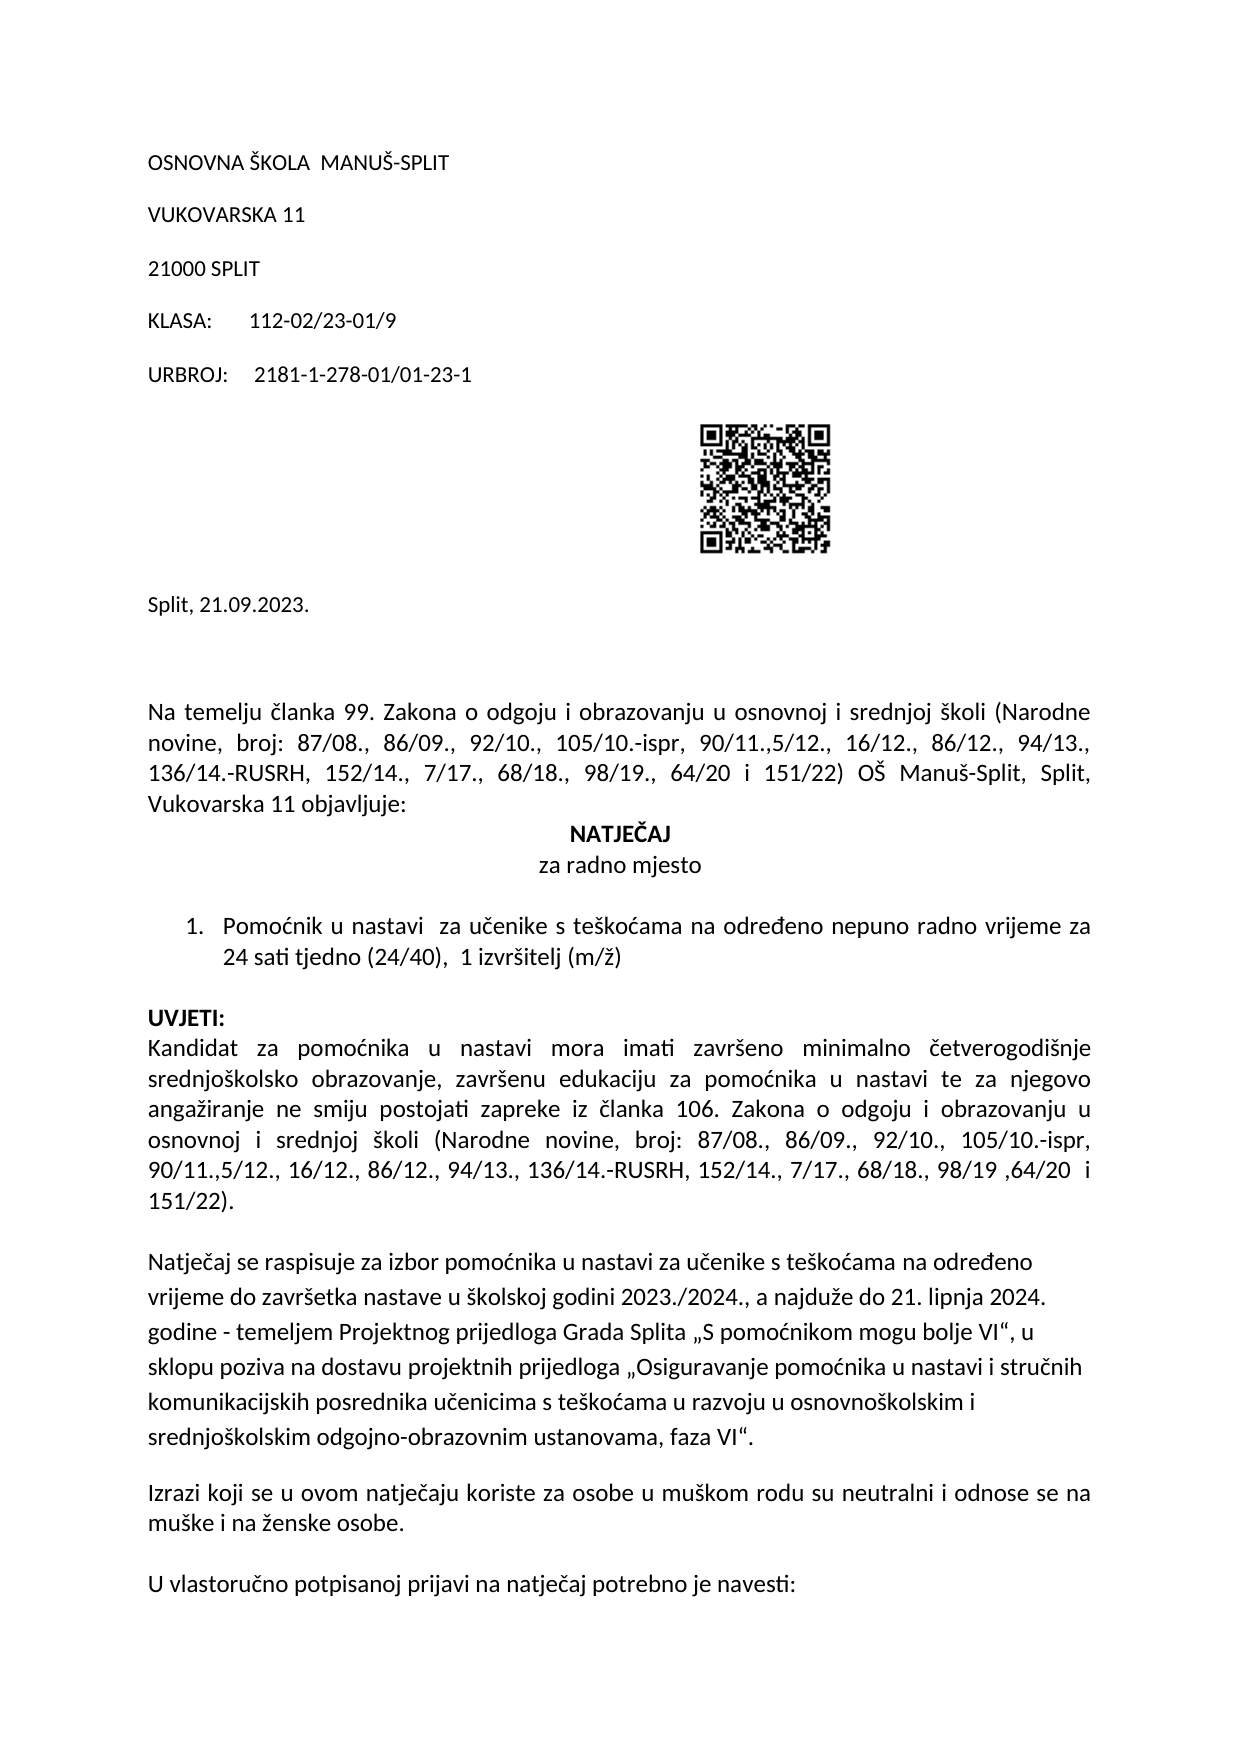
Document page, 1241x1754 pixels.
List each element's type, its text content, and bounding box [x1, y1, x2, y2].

list Pomoćnik u nastavi za učenike s teškoćama na određeno nepuno radno vrijeme za 24 sati tjedno (24/40), 1 izvršitelj (m/ž) [185, 910, 1093, 971]
text Izrazi koji se u ovom natječaju koriste za osobe u muškom rodu su neutralni i odnose se na muške i na ženske osobe. [148, 1477, 1093, 1538]
text VUKOVARSKA 11 [148, 201, 1093, 229]
text za radno mjesto [148, 849, 1093, 880]
text UVJETI: [148, 1002, 1093, 1032]
text Natječaj se raspisuje za izbor pomoćnika u nastavi za učenike s teškoćama na određeno vrijeme do završetka nastave u školskoj godini 2023./2024., a najduže do 21. lipnja 2024. godine - temeljem Projektnog prijedloga Grada Splita „S pomoćnikom mogu bolje VI“, u sklopu poziva na dostavu projektnih prijedloga „Osiguravanje pomoćnika u nastavi i stručnih komunikacijskih posrednika učenicima s teškoćama u razvoju u osnovnoškolskim i srednjoškolskim odgojno-obrazovnim ustanovama, faza VI“. [148, 1246, 1093, 1451]
text Na temelju članka 99. Zakona o odgoju i obrazovanju u osnovnoj i srednjoj školi (Narodne novine, broj: 87/08., 86/09., 92/10., 105/10.-ispr, 90/11.,5/12., 16/12., 86/12., 94/13., 136/14.-RUSRH, 152/14., 7/17., 68/18., 98/19., 64/20 i 151/22) OŠ Manuš-Split, Split, Vukovarska 11 objavljuje: [148, 697, 1093, 819]
text Split, 21.09.2023. [148, 590, 1093, 618]
picture [688, 412, 843, 566]
text 21000 SPLIT [148, 254, 1093, 282]
text URBROJ: 2181-1-278-01/01-23-1 [148, 360, 1093, 388]
text U vlastoručno potpisanoj prijavi na natječaj potrebno je navesti: [148, 1568, 1093, 1599]
text KLASA: 112-02/23-01/9 [148, 307, 1152, 335]
text OSNOVNA ŠKOLA MANUŠ-SPLIT [148, 148, 1093, 176]
text NATJEČAJ [148, 819, 1093, 849]
text Kandidat za pomoćnika u nastavi mora imati završeno minimalno četverogodišnje srednjoškolsko obrazovanje, završenu edukaciju za pomoćnika u nastavi te za njegovo angažiranje ne smiju postojati zapreke iz članka 106. Zakona o odgoju i obrazovanju u osnovnoj i srednjoj školi (Narodne novine, broj: 87/08., 86/09., 92/10., 105/10.-ispr, 90/11.,5/12., 16/12., 86/12., 94/13., 136/14.-RUSRH, 152/14., 7/17., 68/18., 98/19 ,64/20 i 151/22). [148, 1032, 1093, 1215]
